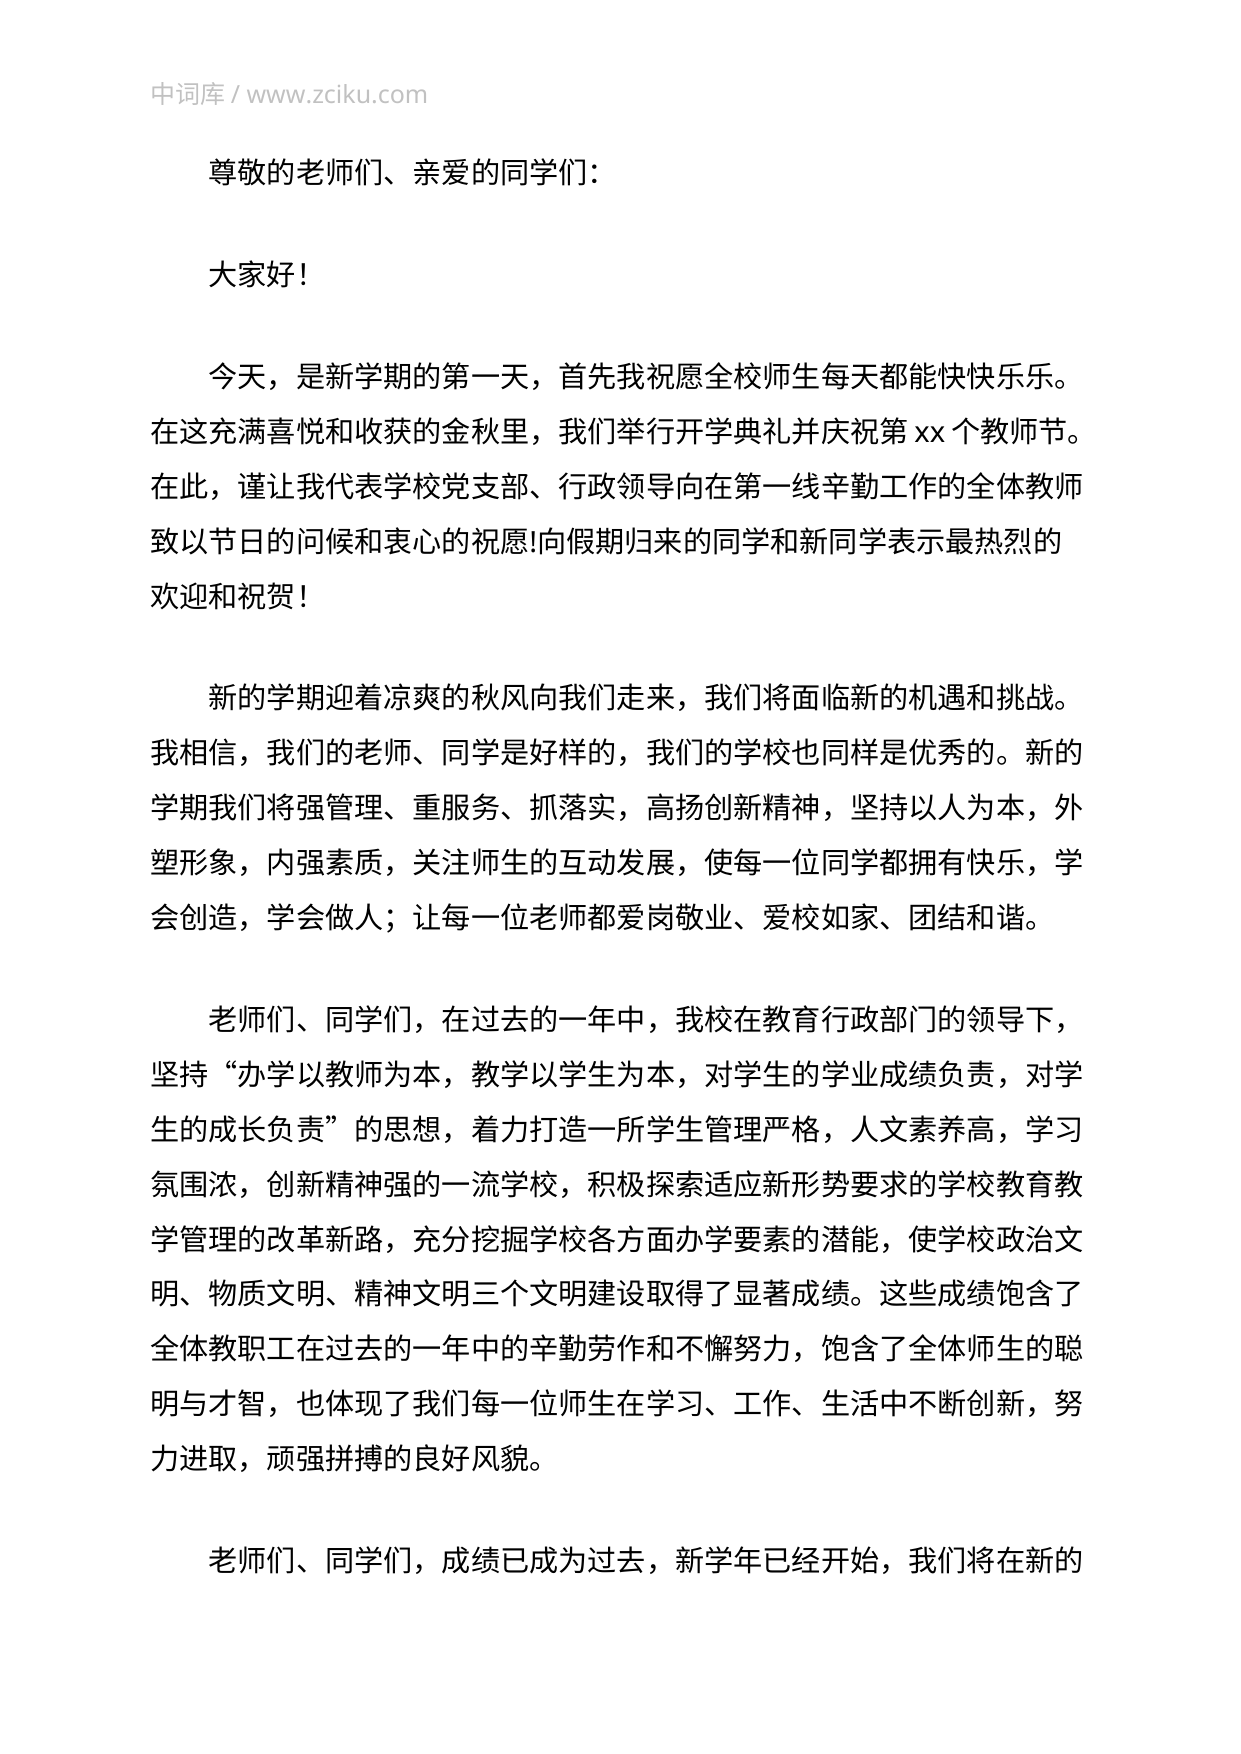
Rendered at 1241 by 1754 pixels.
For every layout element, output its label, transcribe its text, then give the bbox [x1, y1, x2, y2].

text 今天，是新学期的第一天，首先我祝愿全校师生每天都能快快乐乐。在这充满喜悦和收获的金秋里，我们举行开学典礼并庆祝第xx个教师节。在此，谨让我代表学校党支部、行政领导向在第一线辛勤工作的全体教师致以节日的问候和衷心的祝愿!向假期归来的同学和新同学表示最热烈的欢迎和祝贺！ [150, 353, 1090, 616]
text 老师们、同学们，在过去的一年中，我校在教育行政部门的领导下，坚持“办学以教师为本，教学以学生为本，对学生的学业成绩负责，对学生的成长负责”的思想，着力打造一所学生管理严格，人文素养高，学习氛围浓，创新精神强的一流学校，积极探索适应新形势要求的学校教育教学管理的改革新路，充分挖掘学校各方面办学要素的潜能，使学校政治文明、物质文明、精神文明三个文明建设取得了显著成绩。这些成绩饱含了全体教职工在过去的一年中的辛勤劳作和不懈努力，饱含了全体师生的聪明与才智，也体现了我们每一位师生在学习、工作、生活中不断创新，努力进取，顽强拼搏的良好风貌。 [150, 996, 1090, 1478]
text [150, 1537, 1090, 1580]
text 新的学期迎着凉爽的秋风向我们走来，我们将面临新的机遇和挑战。我相信，我们的老师、同学是好样的，我们的学校也同样是优秀的。新的学期我们将强管理、重服务、抓落实，高扬创新精神，坚持以人为本，外塑形象，内强素质，关注师生的互动发展，使每一位同学都拥有快乐，学会创造，学会做人；让每一位老师都爱岗敬业、爱校如家、团结和谐。 [150, 675, 1090, 937]
text 尊敬的老师们、亲爱的同学们： [150, 150, 1090, 192]
text 大家好！ [150, 252, 1090, 294]
